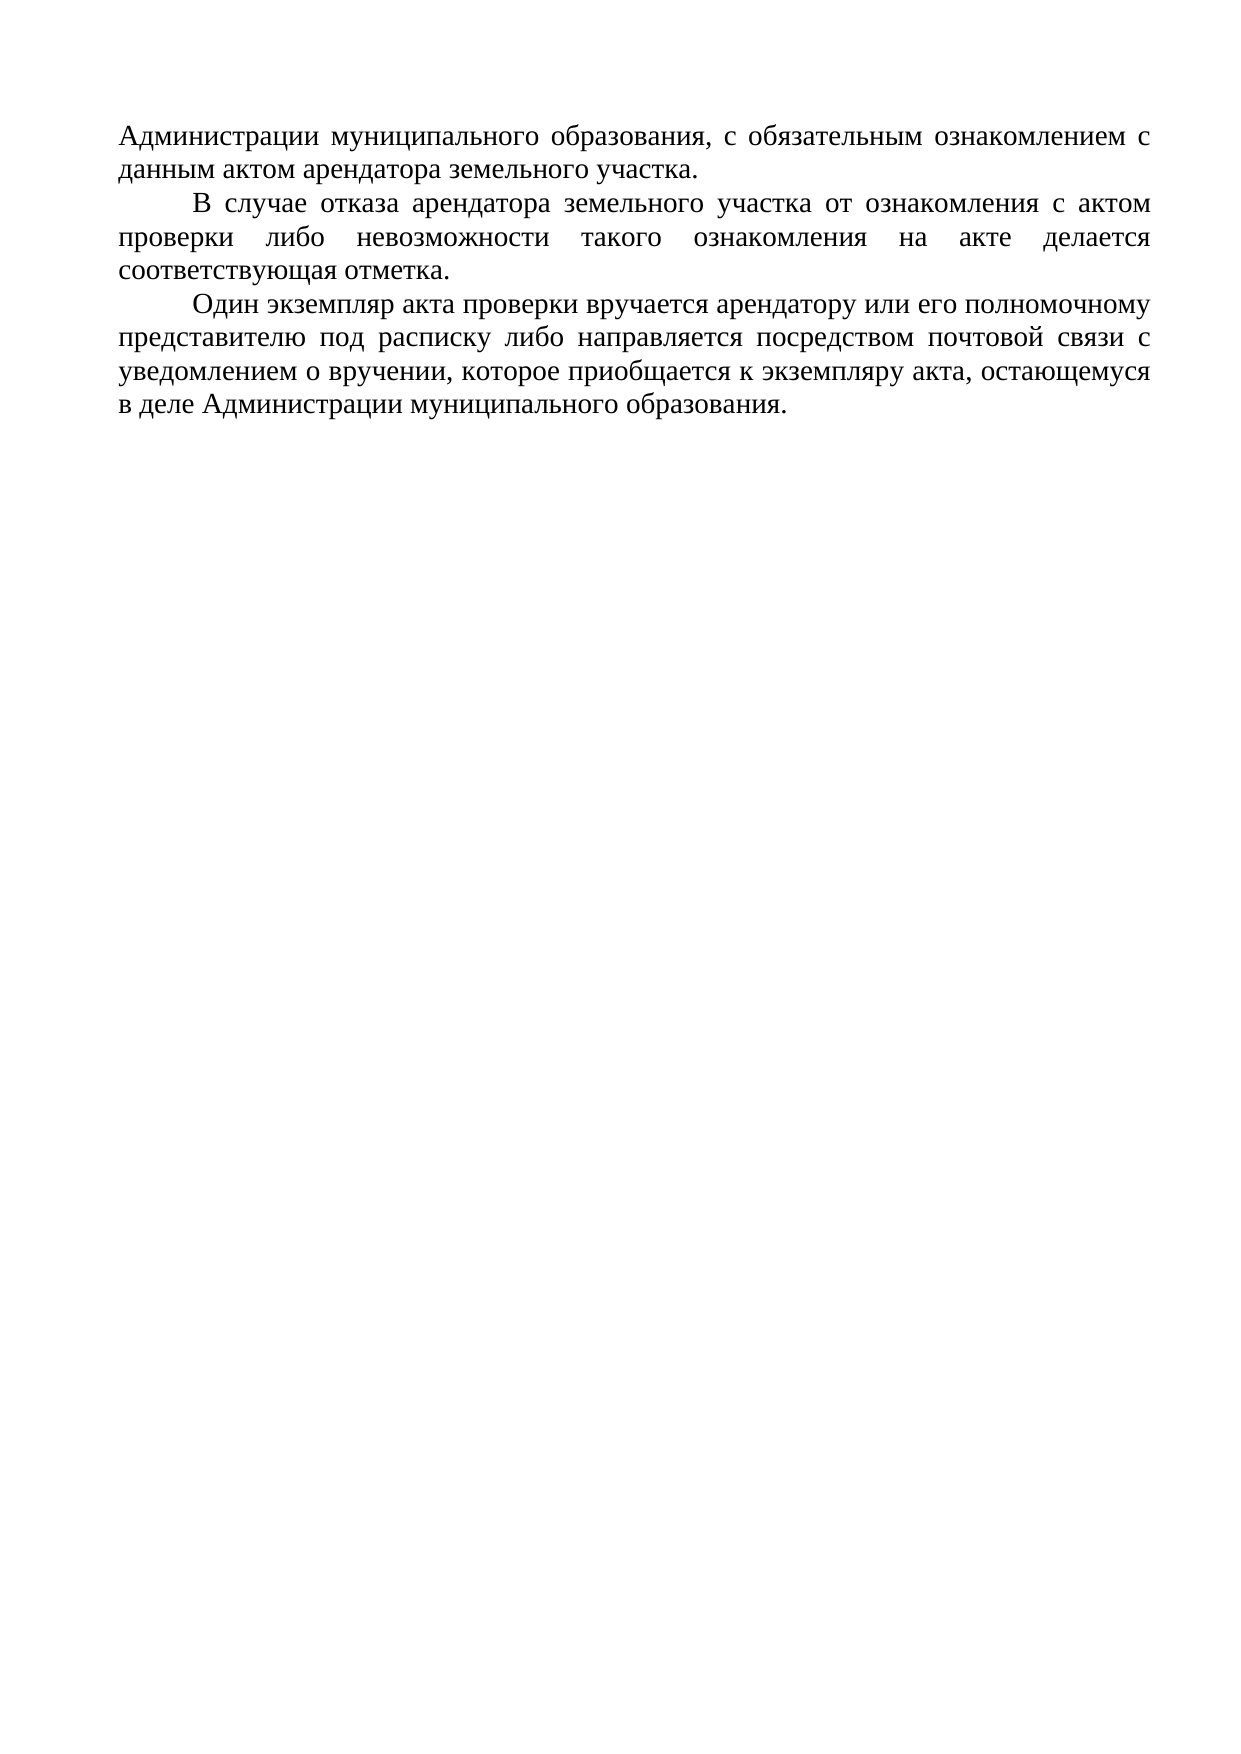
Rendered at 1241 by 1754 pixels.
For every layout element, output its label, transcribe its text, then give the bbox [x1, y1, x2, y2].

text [118, 118, 1152, 185]
text Один экземпляр акта проверки вручается арендатору или его полномочному представителю под расписку либо направляется посредством почтовой связи с уведомлением о вручении, которое приобщается к экземпляру акта, остающемуся в деле Администрации муниципального образования. [118, 286, 1152, 420]
text В случае отказа арендатора земельного участка от ознакомления с актом проверки либо невозможности такого ознакомления на акте делается соответствующая отметка. [118, 185, 1152, 286]
